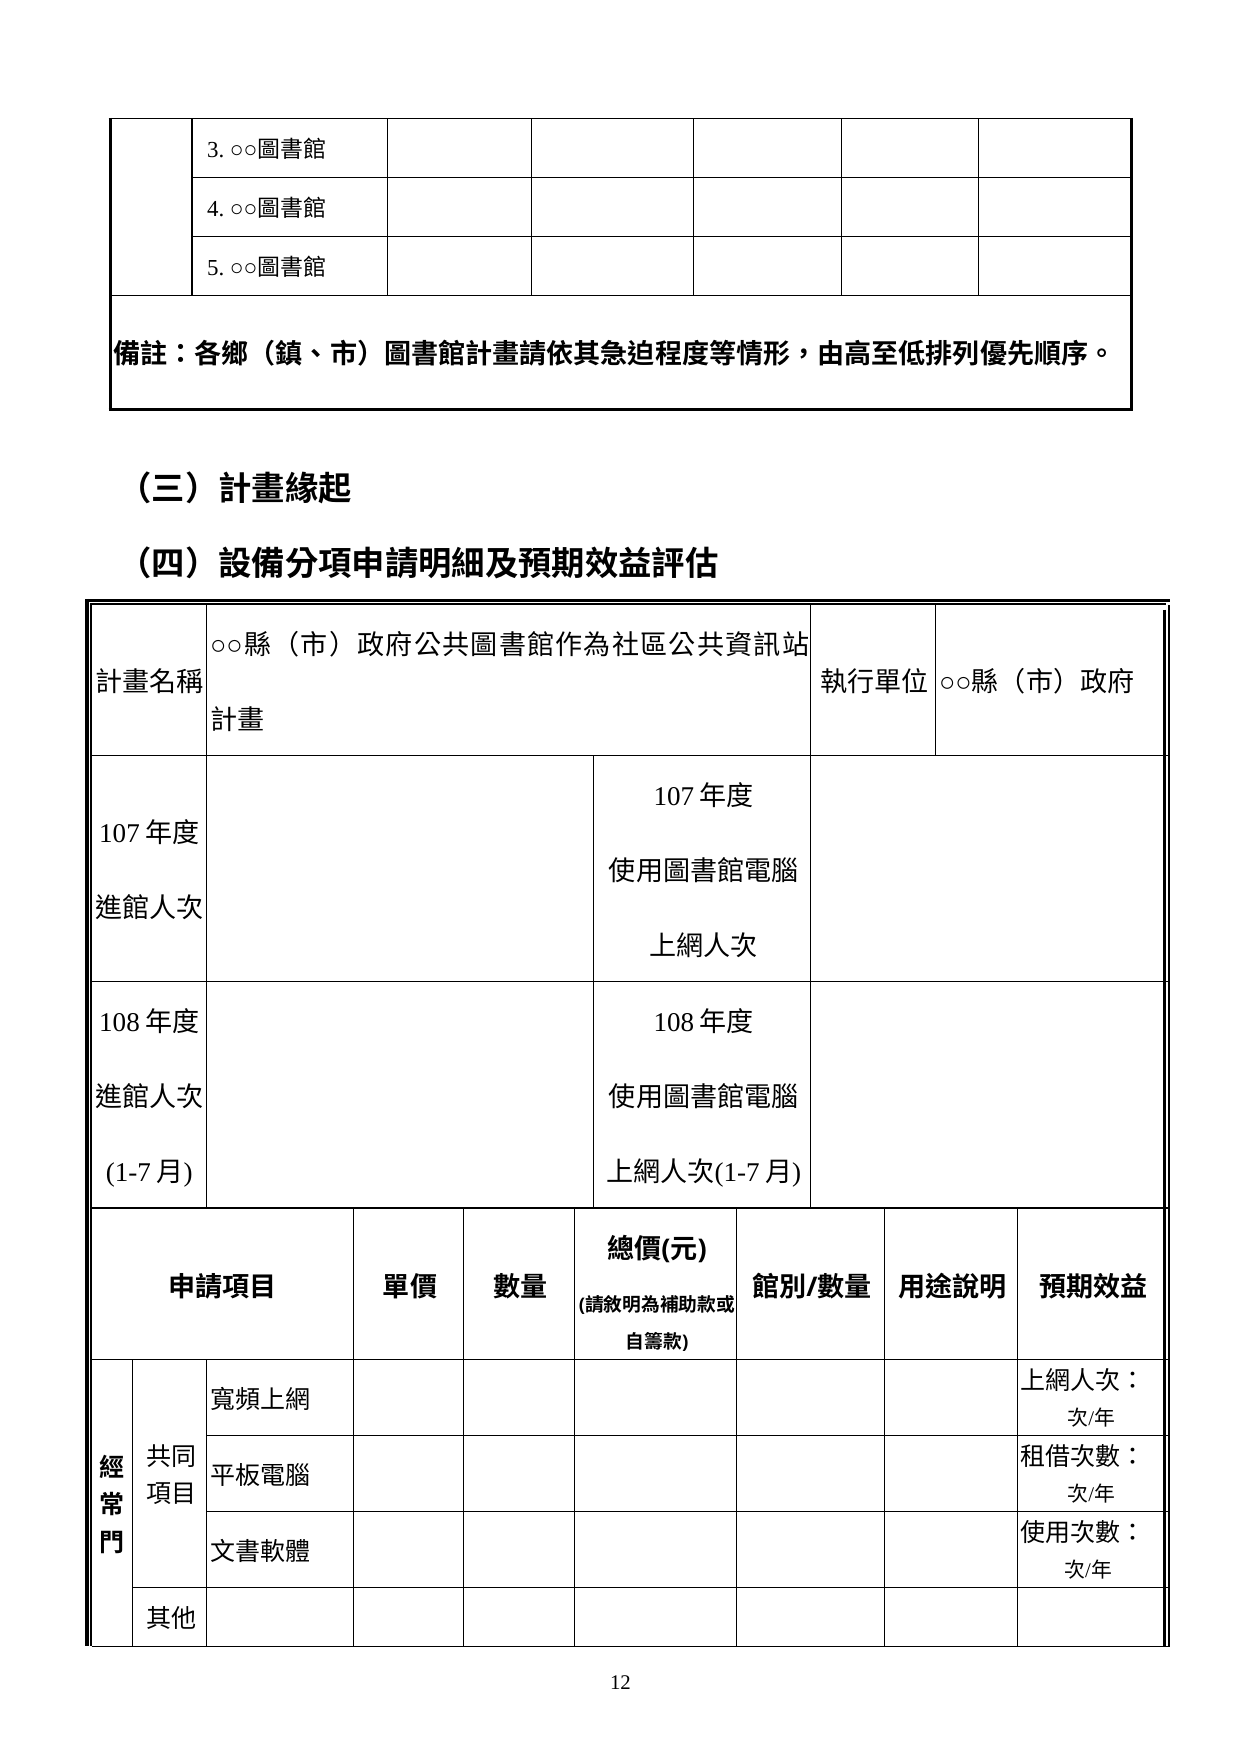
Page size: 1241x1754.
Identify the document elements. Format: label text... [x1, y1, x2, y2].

table_cell [575, 1360, 736, 1435]
table_cell 文書軟體 [207, 1512, 353, 1587]
table_cell 預期效益 [1018, 1209, 1163, 1359]
table_cell 館別/數量 [737, 1209, 884, 1359]
table_cell 申請項目 [92, 1209, 353, 1359]
table_cell [842, 237, 978, 295]
table_cell [464, 1588, 574, 1646]
table_cell 單價 [354, 1209, 463, 1359]
table_cell 經常門 [92, 1360, 132, 1646]
table_cell [811, 982, 1163, 1207]
table_cell 數量 [464, 1209, 574, 1359]
table_cell 107年度 使用圖書館電腦上網人次 [594, 756, 810, 981]
table_cell [694, 119, 841, 177]
table_cell [979, 237, 1130, 295]
table_cell [388, 119, 531, 177]
table_cell [737, 1512, 884, 1587]
table_cell [532, 119, 693, 177]
table_cell [1018, 1588, 1163, 1646]
table_cell [575, 1512, 736, 1587]
table_cell [842, 119, 978, 177]
table_cell 共同項目 [133, 1360, 206, 1587]
table_header 計畫名稱 [92, 605, 206, 755]
table_cell [979, 119, 1130, 177]
text （四）設備分項申請明細及預期效益評估 [118, 524, 1122, 599]
table_cell [737, 1360, 884, 1435]
table_cell [207, 756, 593, 981]
table_header 執行單位 [811, 605, 935, 755]
table_cell 4. ○○圖書館 [193, 178, 387, 236]
table_cell [979, 178, 1130, 236]
table_cell [354, 1436, 463, 1511]
table_cell [532, 178, 693, 236]
table_cell 5. ○○圖書館 [193, 237, 387, 295]
table_cell [694, 178, 841, 236]
table_cell [354, 1360, 463, 1435]
table_cell 使用次數： 次/年 [1018, 1512, 1163, 1587]
table_cell [207, 982, 593, 1207]
table_cell [464, 1512, 574, 1587]
table_cell 3. ○○圖書館 [193, 119, 387, 177]
table_header ○○縣（市）政府公共圖書館作為社區公共資訊站計畫 [207, 605, 810, 755]
table_cell [388, 237, 531, 295]
table_cell [575, 1436, 736, 1511]
table_cell [885, 1512, 1017, 1587]
table_cell 上網人次： 次/年 [1018, 1360, 1163, 1435]
table_cell [388, 178, 531, 236]
table_cell [885, 1436, 1017, 1511]
table_cell [737, 1588, 884, 1646]
table_cell 備註：各鄉（鎮、市）圖書館計畫請依其急迫程度等情形，由高至低排列優先順序。 [112, 296, 1130, 408]
table_cell [737, 1436, 884, 1511]
table_cell [842, 178, 978, 236]
table_cell [354, 1588, 463, 1646]
table_header ○○縣（市）政府 [936, 605, 1166, 755]
table_cell [811, 756, 1163, 981]
table_cell [885, 1360, 1017, 1435]
table_cell 租借次數： 次/年 [1018, 1436, 1163, 1511]
table_cell 寬頻上網 [207, 1360, 353, 1435]
table_cell 總價(元) (請敘明為補助款或自籌款) [575, 1209, 736, 1359]
table_cell 平板電腦 [207, 1436, 353, 1511]
table_cell 108年度 進館人次 (1-7月) [92, 982, 206, 1207]
table_cell [464, 1360, 574, 1435]
table_cell [464, 1436, 574, 1511]
table_cell [354, 1512, 463, 1587]
table_cell 108年度 使用圖書館電腦上網人次(1-7月) [594, 982, 810, 1207]
table_cell 其他項目 [133, 1588, 206, 1646]
table_cell [694, 237, 841, 295]
text （三）計畫緣起 [118, 449, 1122, 524]
table_cell 107年度 進館人次 [92, 756, 206, 981]
table_cell [207, 1588, 353, 1646]
table_cell [885, 1588, 1017, 1646]
table_cell 用途說明 [885, 1209, 1017, 1359]
table_cell [575, 1588, 736, 1646]
table_cell [532, 237, 693, 295]
